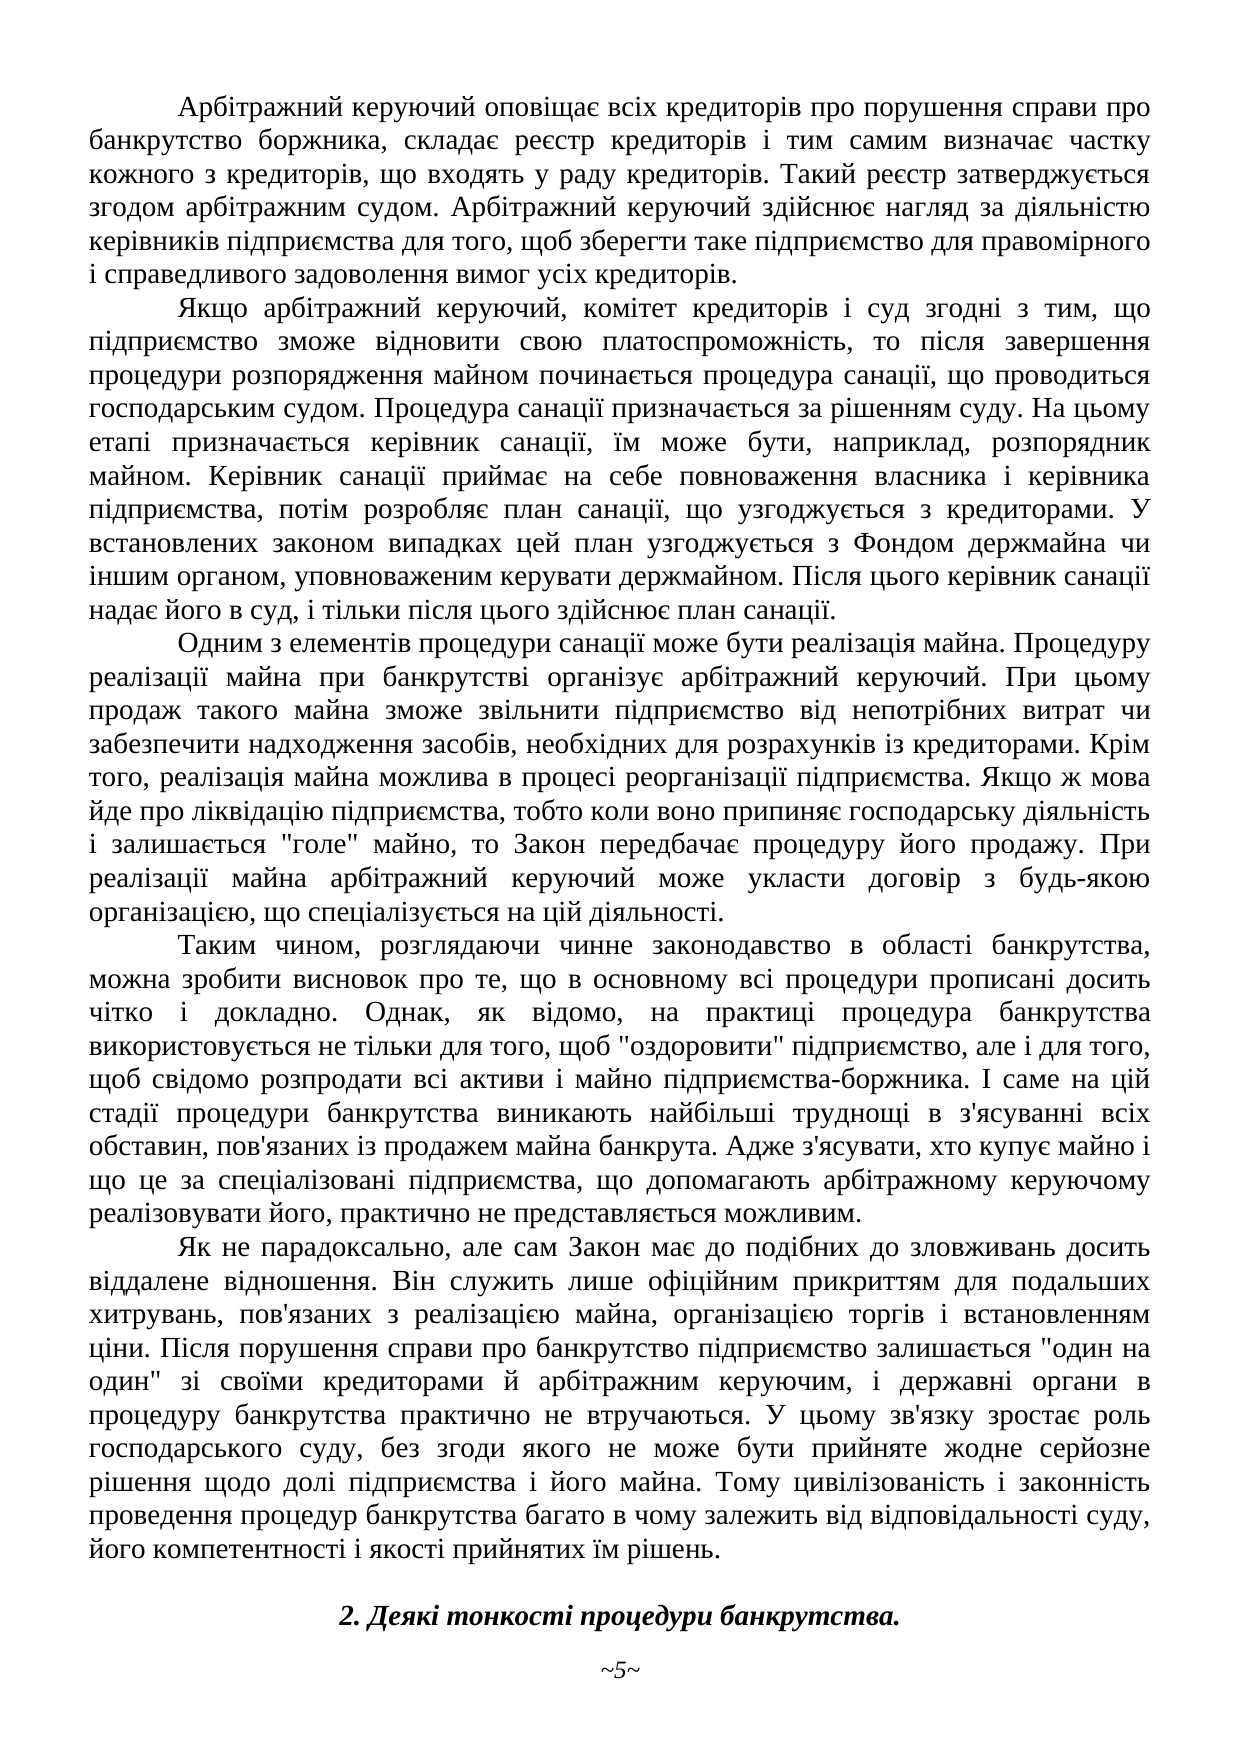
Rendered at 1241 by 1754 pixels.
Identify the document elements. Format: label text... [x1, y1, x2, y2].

text Арбітражний керуючий оповіщає всіх кредиторів про порушення справи про банкрутство боржника, складає реєстр кредиторів і тим самим визначає частку кожного з кредиторів, що входять у раду кредиторів. Такий реєстр затверджується згодом арбітражним судом. Арбітражний керуючий здійснює нагляд за діяльністю керівників підприємства для того, щоб зберегти таке підприємство для правомірного і справедливого задоволення вимог усіх кредиторів. [89, 89, 1152, 290]
text Таким чином, розглядаючи чинне законодавство в області банкрутства, можна зробити висновок про те, що в основному всі процедури прописані досить чітко і докладно. Однак, як відомо, на практиці процедура банкрутства використовується не тільки для того, щоб "оздоровити" підприємство, але і для того, щоб свідомо розпродати всі активи і майно підприємства-боржника. І саме на цій стадії процедури банкрутства виникають найбільші труднощі в з'ясуванні всіх обставин, пов'язаних із продажем майна банкрута. Адже з'ясувати, хто купує майно і що це за спеціалізовані підприємства, що допомагають арбітражному керуючому реалізовувати його, практично не представляється можливим. [89, 927, 1152, 1229]
text Одним з елементів процедури санації може бути реалізація майна. Процедуру реалізації майна при банкрутстві організує арбітражний керуючий. При цьому продаж такого майна зможе звільнити підприємство від непотрібних витрат чи забезпечити надходження засобів, необхідних для розрахунків із кредиторами. Крім того, реалізація майна можлива в процесі реорганізації підприємства. Якщо ж мова йде про ліквідацію підприємства, тобто коли воно припиняє господарську діяльність і залишається "голе" майно, то Закон передбачає процедуру його продажу. При реалізації майна арбітражний керуючий може укласти договір з будь-якою організацією, що спеціалізується на цій діяльності. [89, 625, 1152, 927]
text 2. Деякі тонкості процедури банкрутства. [89, 1598, 1152, 1632]
text Як не парадоксально, але сам Закон має до подібних до зловживань досить віддалене відношення. Він служить лише офіційним прикриттям для подальших хитрувань, пов'язаних з реалізацією майна, організацією торгів і встановленням ціни. Після порушення справи про банкрутство підприємство залишається "один на один" зі своїми кредиторами й арбітражним керуючим, і державні органи в процедуру банкрутства практично не втручаються. У цьому зв'язку зростає роль господарського суду, без згоди якого не може бути прийняте жодне серйозне рішення щодо долі підприємства і його майна. Тому цивілізованість і законність проведення процедур банкрутства багато в чому залежить від відповідальності суду, його компетентності і якості прийнятих їм рішень. [89, 1229, 1152, 1564]
text Якщо арбітражний керуючий, комітет кредиторів і суд згодні з тим, що підприємство зможе відновити свою платоспроможність, то після завершення процедури розпорядження майном починається процедура санації, що проводиться господарським судом. Процедура санації призначається за рішенням суду. На цьому етапі призначається керівник санації, їм може бути, наприклад, розпорядник майном. Керівник санації приймає на себе повноваження власника і керівника підприємства, потім розробляє план санації, що узгоджується з кредиторами. У встановлених законом випадках цей план узгоджується з Фондом держмайна чи іншим органом, уповноваженим керувати держмайном. Після цього керівник санації надає його в суд, і тільки після цього здійснює план санації. [89, 290, 1152, 625]
